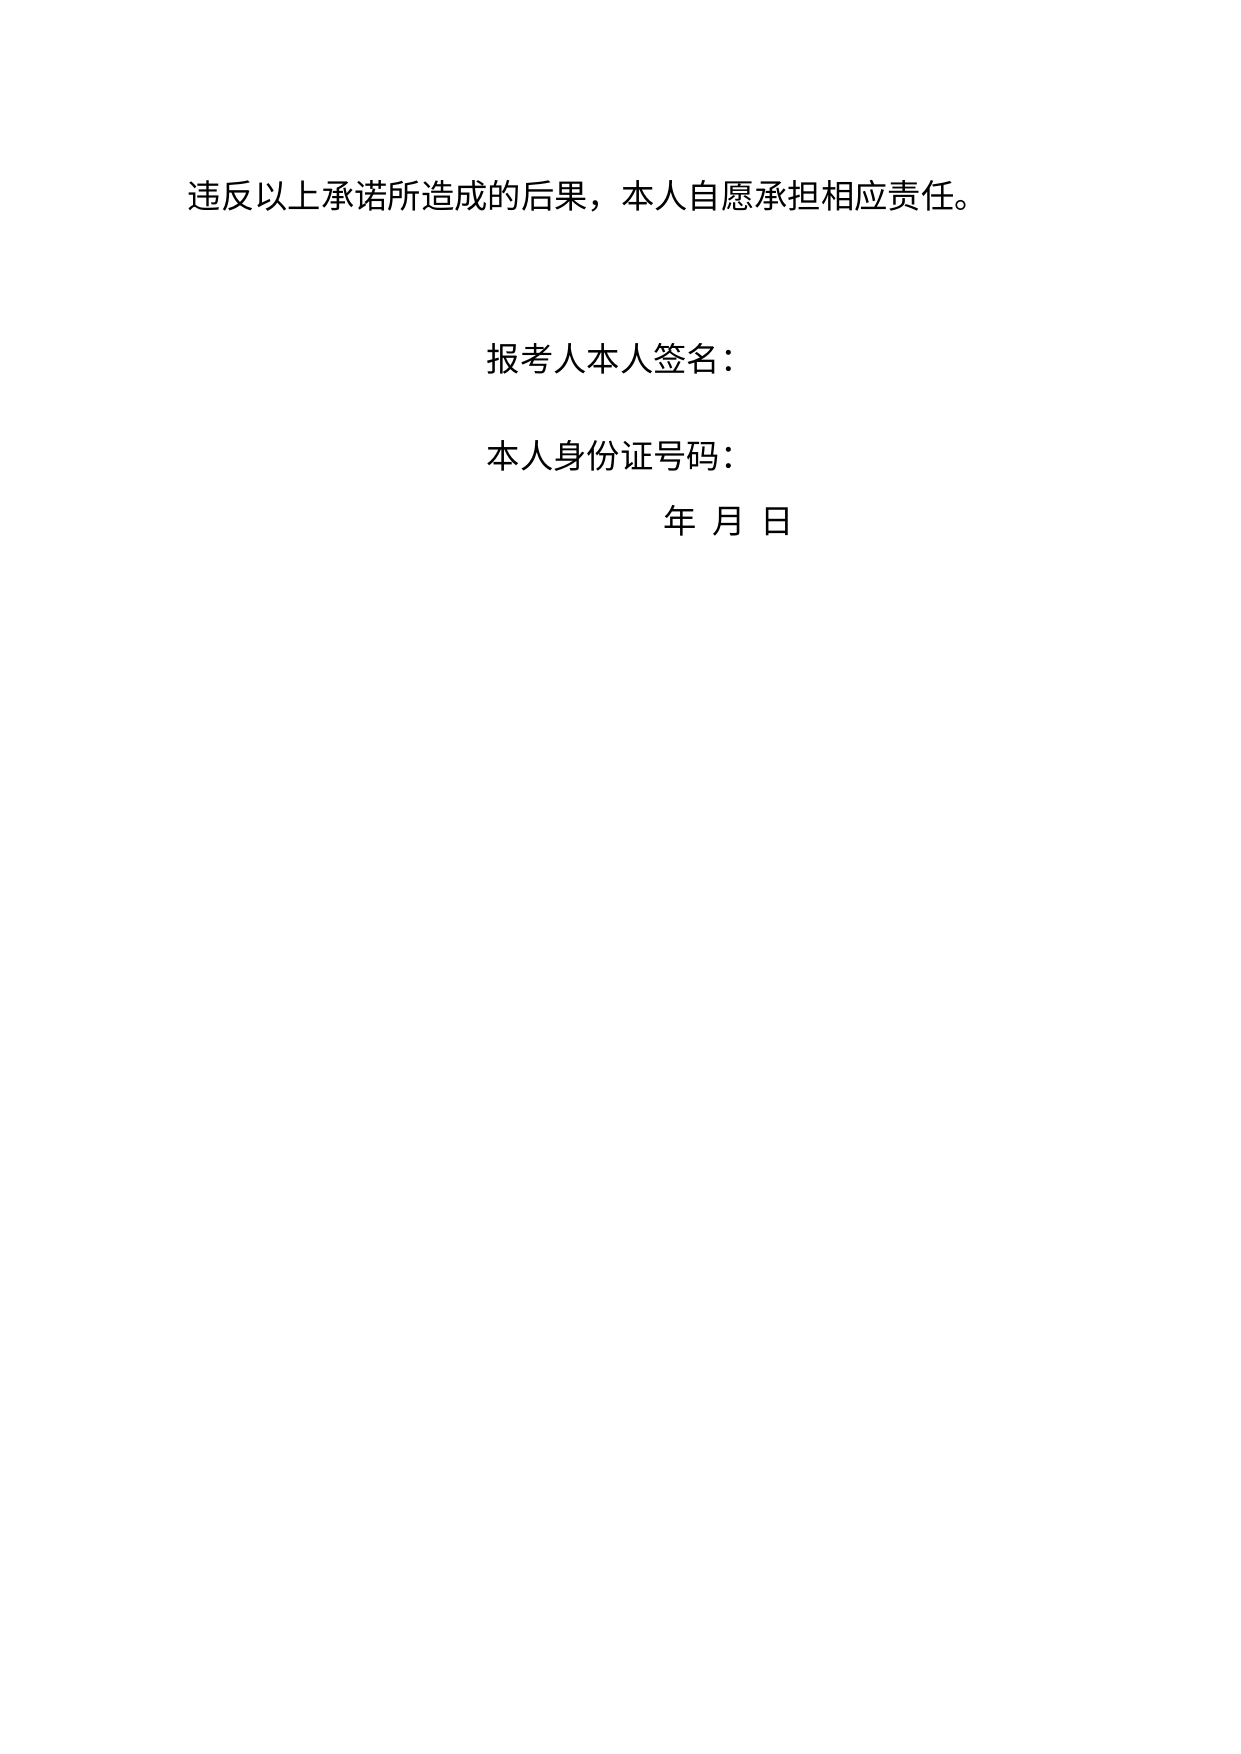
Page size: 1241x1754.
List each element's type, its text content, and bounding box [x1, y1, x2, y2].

text 年 月 日 [187, 487, 1053, 552]
text 本人身份证号码： [187, 389, 1052, 487]
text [187, 162, 1053, 227]
text 报考人本人签名： [187, 292, 1052, 389]
